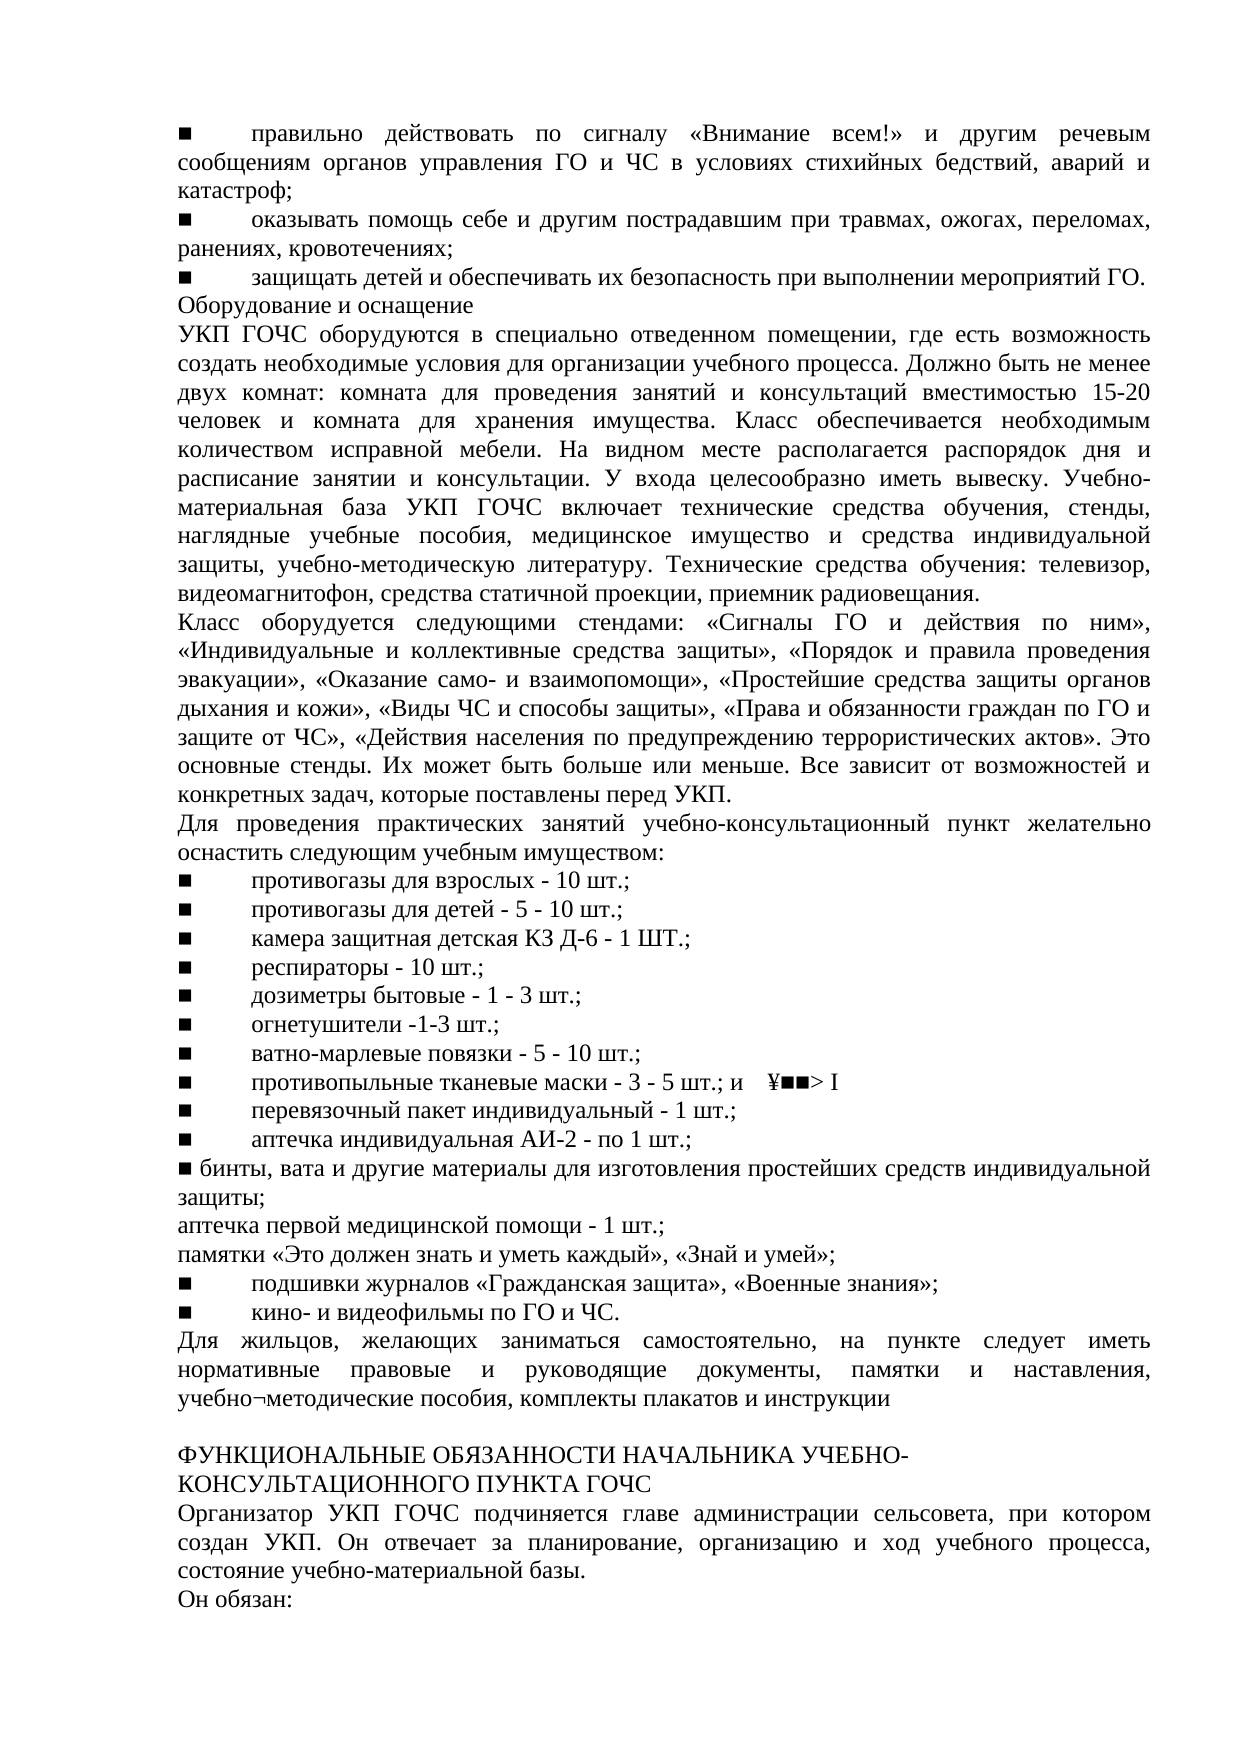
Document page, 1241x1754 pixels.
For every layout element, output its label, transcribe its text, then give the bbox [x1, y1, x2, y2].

text ■ респираторы - 10 шт.; [177, 952, 1152, 981]
text ■ защищать детей и обеспечивать их безопасность при выполнении мероприятий ГО. [177, 262, 1152, 291]
text ■ камера защитная детская КЗ Д-6 - 1 ШТ.; [177, 923, 1152, 952]
text ■ огнетушители -1-3 шт.; [177, 1009, 1152, 1038]
text ■ дозиметры бытовые - 1 - 3 шт.; [177, 981, 1152, 1009]
text Для жильцов, желающих заниматься самостоятельно, на пункте следует иметь нормативные правовые и руководящие документы, памятки и наставления, учебно¬методические пособия, комплекты плакатов и инструкции [177, 1326, 1152, 1412]
text ■ подшивки журналов «Гражданская защита», «Военные знания»; [177, 1268, 1152, 1297]
text Для проведения практических занятий учебно-консультационный пункт желательно оснастить следующим учебным имуществом: [177, 808, 1152, 866]
text аптечка первой медицинской помощи - 1 шт.; [177, 1211, 1152, 1239]
text УКП ГОЧС оборудуются в специально отведенном помещении, где есть возможность создать необходимые условия для организации учебного процесса. Должно быть не менее двух комнат: комната для проведения занятий и консультаций вместимостью 15-20 человек и комната для хранения имущества. Класс обеспечивается необходимым количеством исправной мебели. На видном месте располагается распорядок дня и расписание занятии и консультации. У входа целесообразно иметь вывеску. Учебно-материальная база УКП ГОЧС включает технические средства обучения, стенды, наглядные учебные пособия, медицинское имущество и средства индивидуальной защиты, учебно-методическую литературу. Технические средства обучения: телевизор, видеомагнитофон, средства статичной проекции, приемник радиовещания. [177, 319, 1152, 607]
text ■ противопыльные тканевые маски - 3 - 5 шт.; и ¥■■> I [177, 1067, 1152, 1096]
text ■ оказывать помощь себе и другим пострадавшим при травмах, ожогах, переломах, ранениях, кровотечениях; [177, 204, 1152, 262]
text Он обязан: [177, 1584, 1152, 1613]
text ■ бинты, вата и другие материалы для изготовления простейших средств индивидуальной защиты; [177, 1153, 1152, 1211]
text ■ правильно действовать по сигналу «Внимание всем!» и другим речевым сообщениям органов управления ГО и ЧС в условиях стихийных бедствий, аварий и катастроф; [177, 118, 1152, 204]
text ■ аптечка индивидуальная АИ-2 - по 1 шт.; [177, 1124, 1152, 1153]
text ■ кино- и видеофильмы по ГО и ЧС. [177, 1297, 1152, 1326]
text памятки «Это должен знать и уметь каждый», «Знай и умей»; [177, 1239, 1152, 1268]
text ■ перевязочный пакет индивидуальный - 1 шт.; [177, 1096, 1152, 1124]
text ■ противогазы для детей - 5 - 10 шт.; [177, 894, 1152, 923]
text ■ ватно-марлевые повязки - 5 - 10 шт.; [177, 1038, 1152, 1067]
text ФУНКЦИОНАЛЬНЫЕ ОБЯЗАННОСТИ НАЧАЛЬНИКА УЧЕБНО- [177, 1441, 1152, 1469]
text Оборудование и оснащение [177, 291, 1152, 319]
text КОНСУЛЬТАЦИОННОГО ПУНКТА ГОЧС [177, 1469, 1152, 1498]
text ■ противогазы для взрослых - 10 шт.; [177, 866, 1152, 894]
text Организатор УКП ГОЧС подчиняется главе администрации сельсовета, при котором создан УКП. Он отвечает за планирование, организацию и ход учебного процесса, состояние учебно-материальной базы. [177, 1498, 1152, 1584]
text Класс оборудуется следующими стендами: «Сигналы ГО и действия по ним», «Индивидуальные и коллективные средства защиты», «Порядок и правила проведения эвакуации», «Оказание само- и взаимопомощи», «Простейшие средства защиты органов дыхания и кожи», «Виды ЧС и способы защиты», «Права и обязанности граждан по ГО и защите от ЧС», «Действия населения по предупреждению террористических актов». Это основные стенды. Их может быть больше или меньше. Все зависит от возможностей и конкретных задач, которые поставлены перед УКП. [177, 607, 1152, 808]
